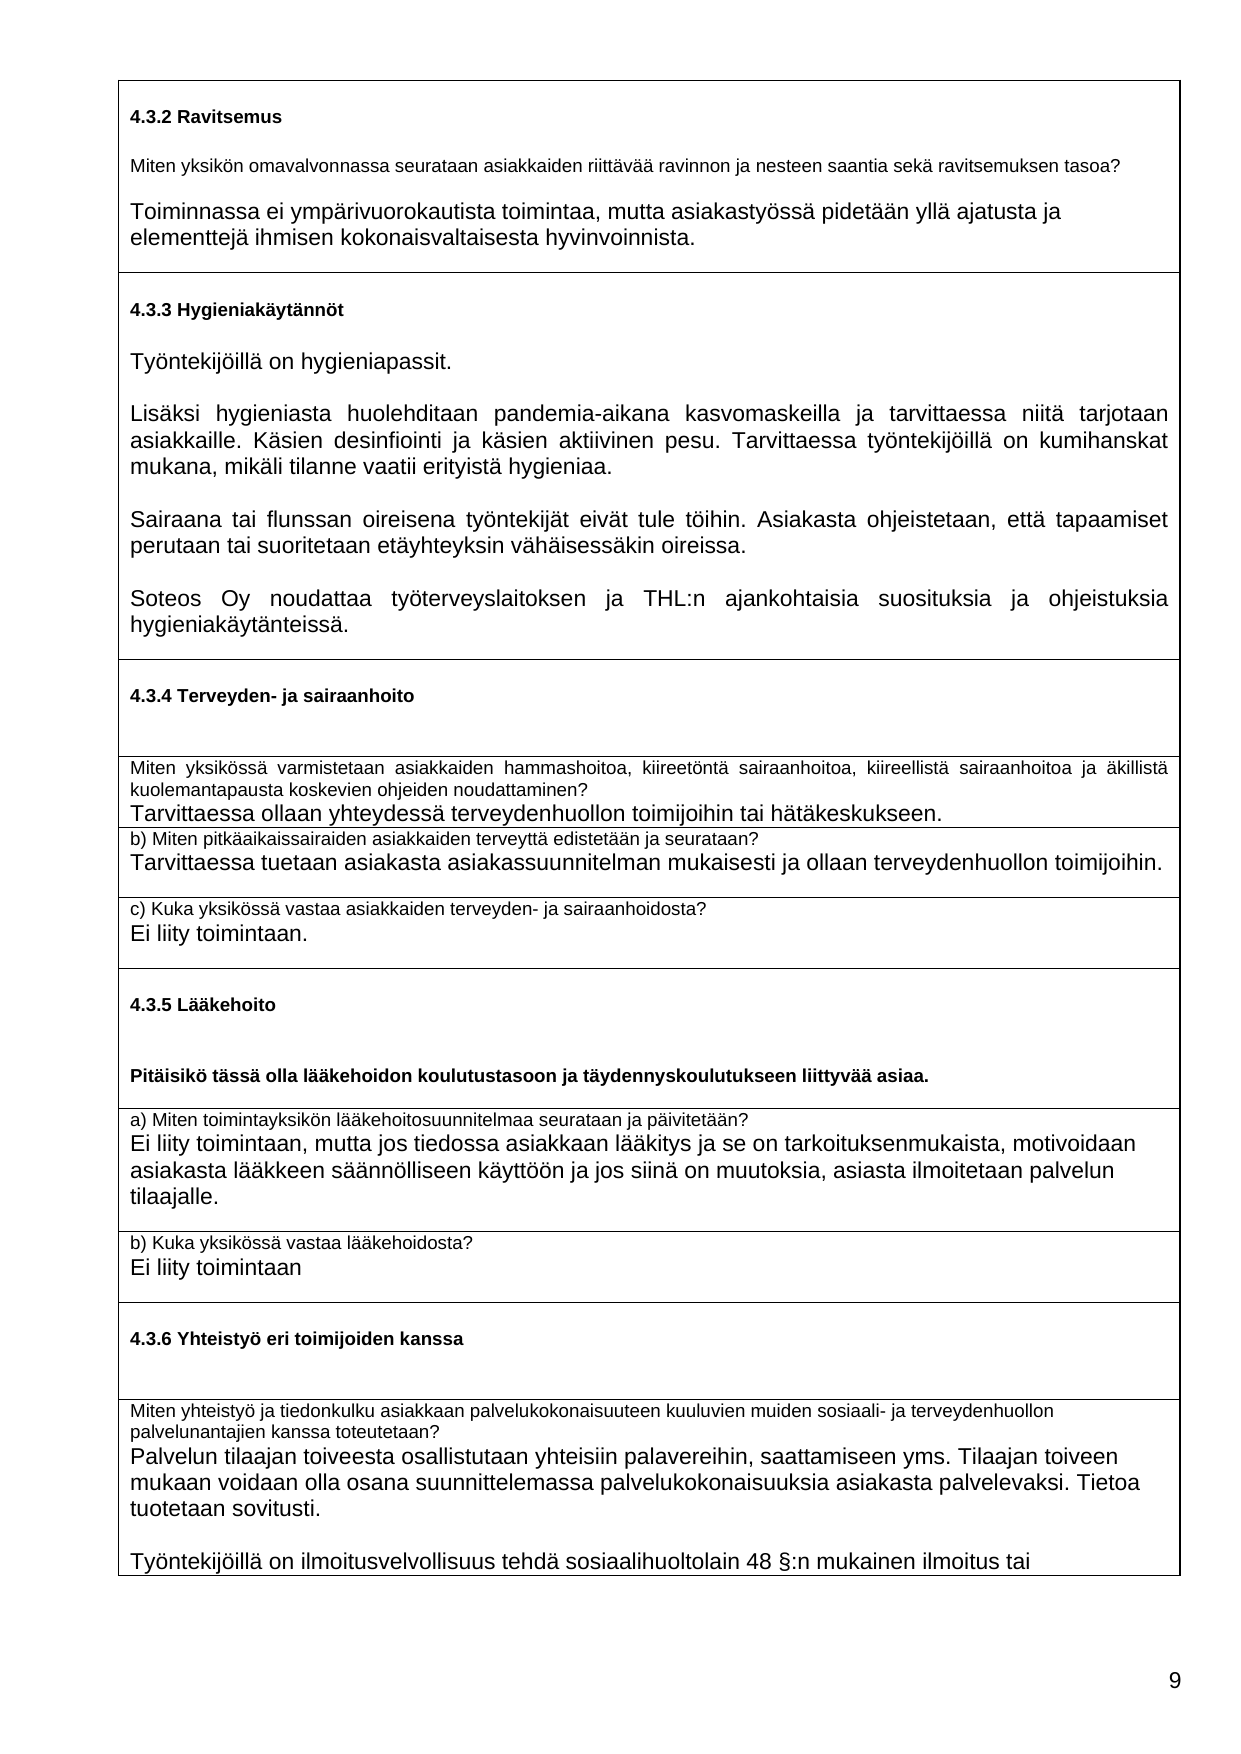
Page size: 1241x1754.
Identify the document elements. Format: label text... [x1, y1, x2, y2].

table_cell 4.3.4 Terveyden- ja sairaanhoito [119, 660, 1179, 756]
table_cell 4.3.6 Yhteistyö eri toimijoiden kanssa [119, 1303, 1179, 1398]
table_cell Miten yksikössä varmistetaan asiakkaiden hammashoitoa, kiireetöntä sairaanhoitoa, kiireellistä sairaanhoitoa ja äkillistä kuolemantapausta koskevien ohjeiden noudattaminen? Tarvittaessa ollaan yhteydessä terveydenhuollon toimijoihin tai hätäkeskukseen. [119, 757, 1179, 827]
table_cell b) Kuka yksikössä vastaa lääkehoidosta? Ei liity toimintaan [119, 1232, 1179, 1302]
table_cell 4.3.3 Hygieniakäytännöt Työntekijöillä on hygieniapassit. Lisäksi hygieniasta huolehditaan pandemia-aikana kasvomaskeilla ja tarvittaessa niitä tarjotaan asiakkaille. Käsien desinfiointi ja käsien aktiivinen pesu. Tarvittaessa työntekijöillä on kumihanskat mukana, mikäli tilanne vaatii erityistä hygieniaa. Sairaana tai flunssan oireisena työntekijät eivät tule töihin. Asiakasta ohjeistetaan, että tapaamiset perutaan tai suoritetaan etäyhteyksin vähäisessäkin oireissa. Soteos Oy noudattaa työterveyslaitoksen ja THL:n ajankohtaisia suosituksia ja ohjeistuksia hygieniakäytänteissä. [119, 273, 1179, 659]
table_cell 4.3.2 Ravitsemus Miten yksikön omavalvonnassa seurataan asiakkaiden riittävää ravinnon ja nesteen saantia sekä ravitsemuksen tasoa? Toiminnassa ei ympärivuorokautista toimintaa, mutta asiakastyössä pidetään yllä ajatusta ja elementtejä ihmisen kokonaisvaltaisesta hyvinvoinnista. [119, 81, 1179, 272]
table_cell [119, 1400, 1179, 1574]
table_cell b) Miten pitkäaikaissairaiden asiakkaiden terveyttä edistetään ja seurataan? Tarvittaessa tuetaan asiakasta asiakassuunnitelman mukaisesti ja ollaan terveydenhuollon toimijoihin. [119, 828, 1179, 897]
table_cell c) Kuka yksikössä vastaa asiakkaiden terveyden- ja sairaanhoidosta? Ei liity toimintaan. [119, 898, 1179, 968]
table_cell 4.3.5 Lääkehoito Pitäisikö tässä olla lääkehoidon koulutustasoon ja täydennyskoulutukseen liittyvää asiaa. [119, 969, 1179, 1108]
table_cell a) Miten toimintayksikön lääkehoitosuunnitelmaa seurataan ja päivitetään? Ei liity toimintaan, mutta jos tiedossa asiakkaan lääkitys ja se on tarkoituksenmukaista, motivoidaan asiakasta lääkkeen säännölliseen käyttöön ja jos siinä on muutoksia, asiasta ilmoitetaan palvelun tilaajalle. [119, 1109, 1179, 1231]
